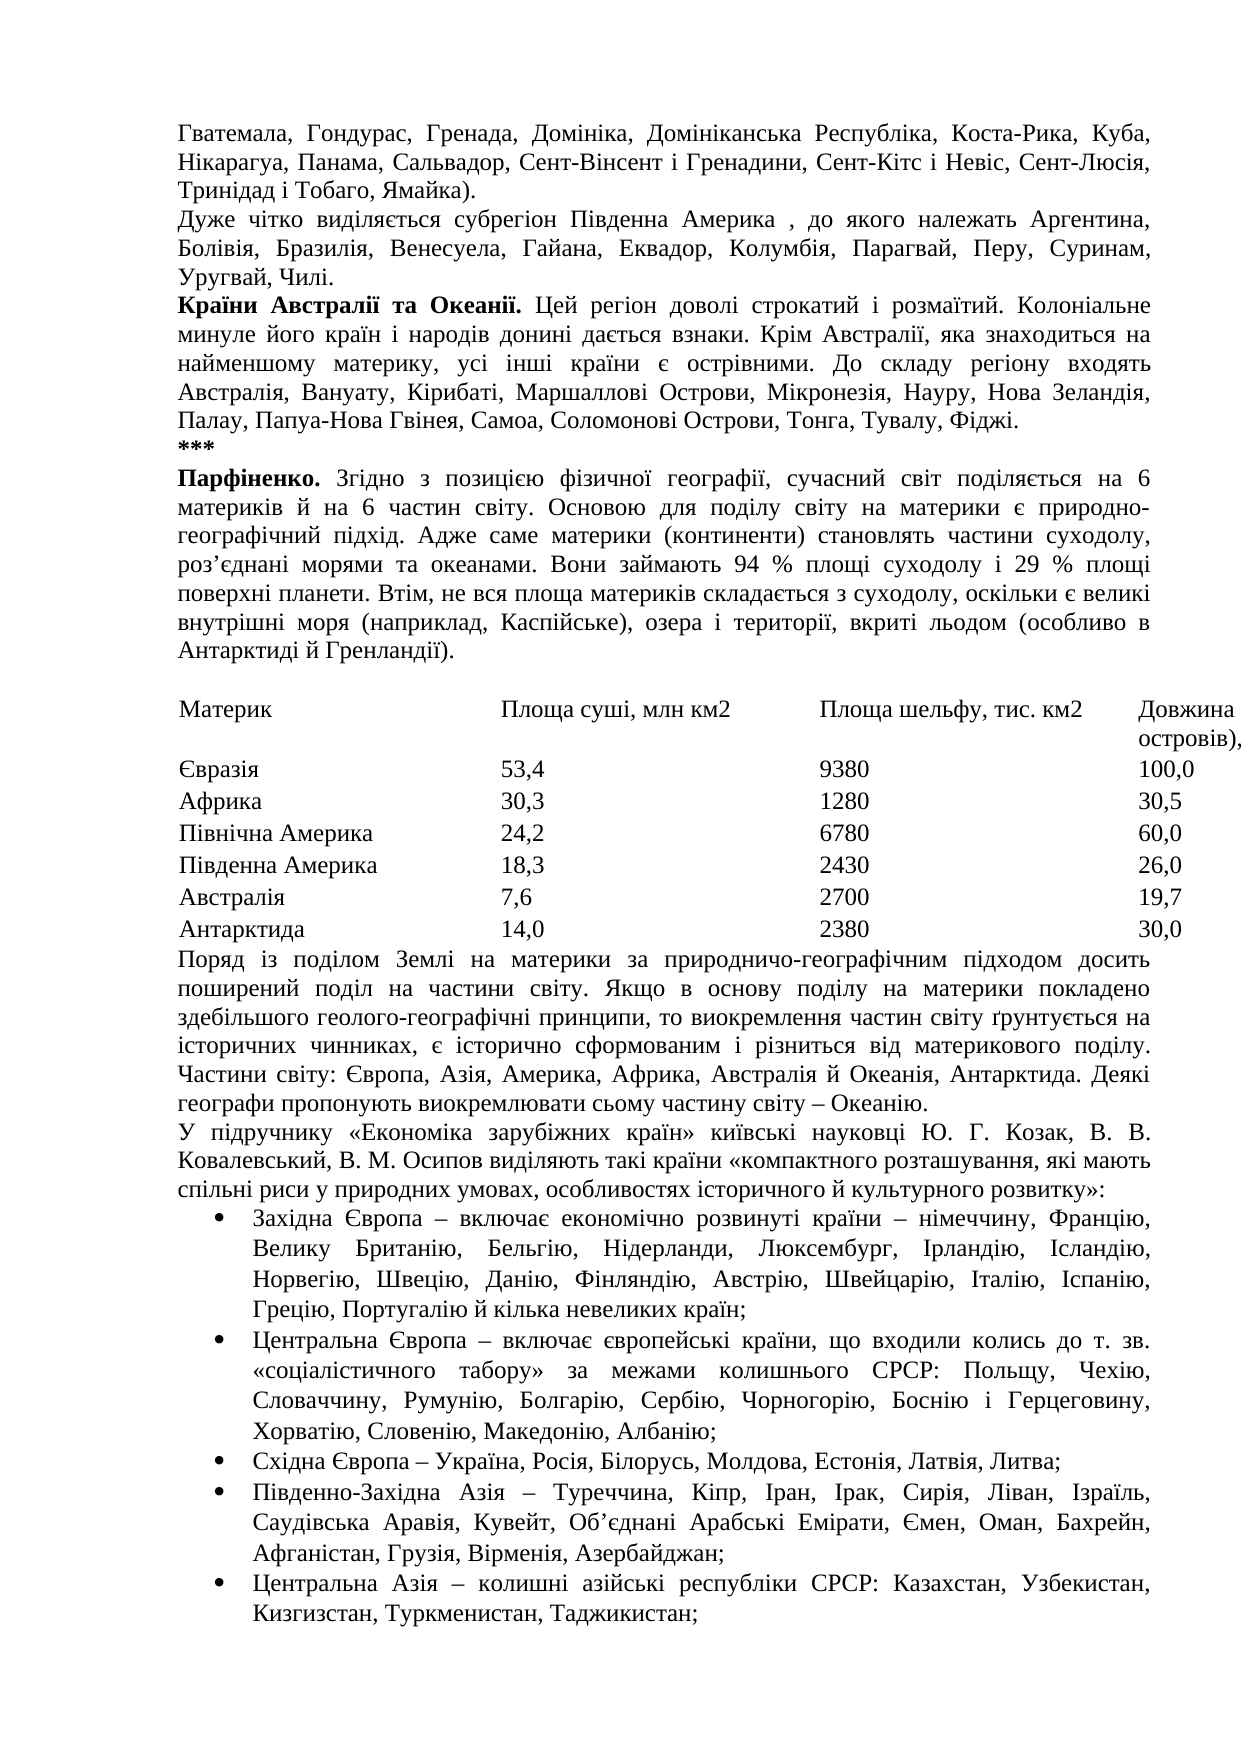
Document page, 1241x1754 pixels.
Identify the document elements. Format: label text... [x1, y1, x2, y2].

table_cell 9380 [818, 753, 1137, 785]
table_cell 2430 [818, 849, 1137, 881]
table_cell 19,7 [1137, 881, 1240, 912]
list Південно-Західна Азія – Туреччина, Кіпр, Іран, Ірак, Сирія, Ліван, Ізраїль, Саудівська Аравія, Кувейт, Об’єднані Арабські Емірати, Ємен, Оман, Бахрейн, Афганістан, Грузія, Вірменія, Азербайджан; [215, 1477, 1152, 1566]
table_cell 2700 [818, 881, 1137, 912]
list Західна Європа – включає економічно розвинуті країни – німеччину, Францію, Велику Британію, Бельгію, Нідерланди, Люксембург, Ірландію, Ісландію, Норвегію, Швецію, Данію, Фінляндію, Австрію, Швейцарію, Італію, Іспанію, Грецію, Португалію й кілька невеликих країн; [215, 1203, 1152, 1323]
list Центральна Азія – колишні азійські республіки СРСР: Казахстан, Узбекистан, Кизгизстан, Туркменистан, Таджикистан; [215, 1568, 1152, 1627]
table_cell 6780 [818, 817, 1137, 849]
table_cell Євразія [177, 753, 499, 785]
table_cell 14,0 [499, 913, 818, 944]
table_cell 53,4 [499, 753, 818, 785]
table_cell 26,0 [1137, 849, 1240, 881]
table_cell 1280 [818, 785, 1137, 817]
list Східна Європа – Україна, Росія, Білорусь, Молдова, Естонія, Латвія, Литва; [215, 1446, 1152, 1475]
text Дуже чітко виділяється субрегіон Південна Америка , до якого належать Аргентина, Болівія, Бразилія, Венесуела, Гайана, Еквадор, Колумбія, Парагвай, Перу, Суринам, Уругвай, Чилі. [177, 204, 1152, 291]
text Поряд із поділом Землі на материки за природничо-географічним підходом досить поширений поділ на частини світу. Якщо в основу поділу на материки покладено здебільшого геолого-географічні принципи, то виокремлення частин світу ґрунтується на історичних чинниках, є історично сформованим і різниться від материкового поділу. Частини світу: Європа, Азія, Америка, Африка, Австралія й Океанія, Антарктида. Деякі географи пропонують виокремлювати сьому частину світу – Океанію. [177, 944, 1152, 1117]
text Країни Австралії та Океанії. Цей регіон доволі строкатий і розмаїтий. Колоніальне минуле його країн і народів донині дається взнаки. Крім Австралії, яка знаходиться на найменшому материку, усі інші країни є острівними. До складу регіону входять Австралія, Вануату, Кірибаті, Маршаллові Острови, Мікронезія, Науру, Нова Зеландія, Палау, Папуа-Нова Гвінея, Самоа, Соломонові Острови, Тонга, Тувалу, Фіджі. [177, 291, 1152, 434]
table_cell Австралія [177, 881, 499, 912]
table_cell 24,2 [499, 817, 818, 849]
table_header Площа шельфу, тис. км2 [818, 693, 1137, 753]
table_cell 30,0 [1137, 913, 1240, 944]
table_cell Південна Америка [177, 849, 499, 881]
table_header Довжина берегової лінії (без островів), тис. км2 [1137, 693, 1240, 753]
table_header Материк [177, 693, 499, 753]
table_cell Африка [177, 785, 499, 817]
table_cell 30,5 [1137, 785, 1240, 817]
table_cell Антарктида [177, 913, 499, 944]
table_header Площа суші, млн км2 [499, 693, 818, 753]
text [177, 118, 1152, 204]
table_cell 2380 [818, 913, 1137, 944]
table_cell 100,0 [1137, 753, 1240, 785]
table_cell 7,6 [499, 881, 818, 912]
table_cell 30,3 [499, 785, 818, 817]
table_cell 60,0 [1137, 817, 1240, 849]
text *** [177, 434, 1152, 463]
text Парфіненко. Згідно з позицією фізичної географії, сучасний світ поділяється на 6 материків й на 6 частин світу. Основою для поділу світу на материки є природно-географічний підхід. Адже саме материки (континенти) становлять частини суходолу, роз’єднані морями та океанами. Вони займають 94 % площі суходолу і 29 % площі поверхні планети. Втім, не вся площа материків складається з суходолу, оскільки є великі внутрішні моря (наприклад, Каспійське), озера і території, вкриті льодом (особливо в Антарктиді й Гренландії). [177, 463, 1152, 664]
table_cell 18,3 [499, 849, 818, 881]
list Центральна Європа – включає європейські країни, що входили колись до т. зв. «соціалістичного табору» за межами колишнього СРСР: Польщу, Чехію, Словаччину, Румунію, Болгарію, Сербію, Чорногорію, Боснію і Герцеговину, Хорватію, Словенію, Македонію, Албанію; [215, 1325, 1152, 1445]
table_cell Північна Америка [177, 817, 499, 849]
text У підручнику «Економіка зарубіжних країн» київські науковці Ю. Г. Козак, В. В. Ковалевський, В. М. Осипов виділяють такі країни «компактного розташування, які мають спільні риси у природних умовах, особливостях історичного й культурного розвитку»: [177, 1117, 1152, 1203]
